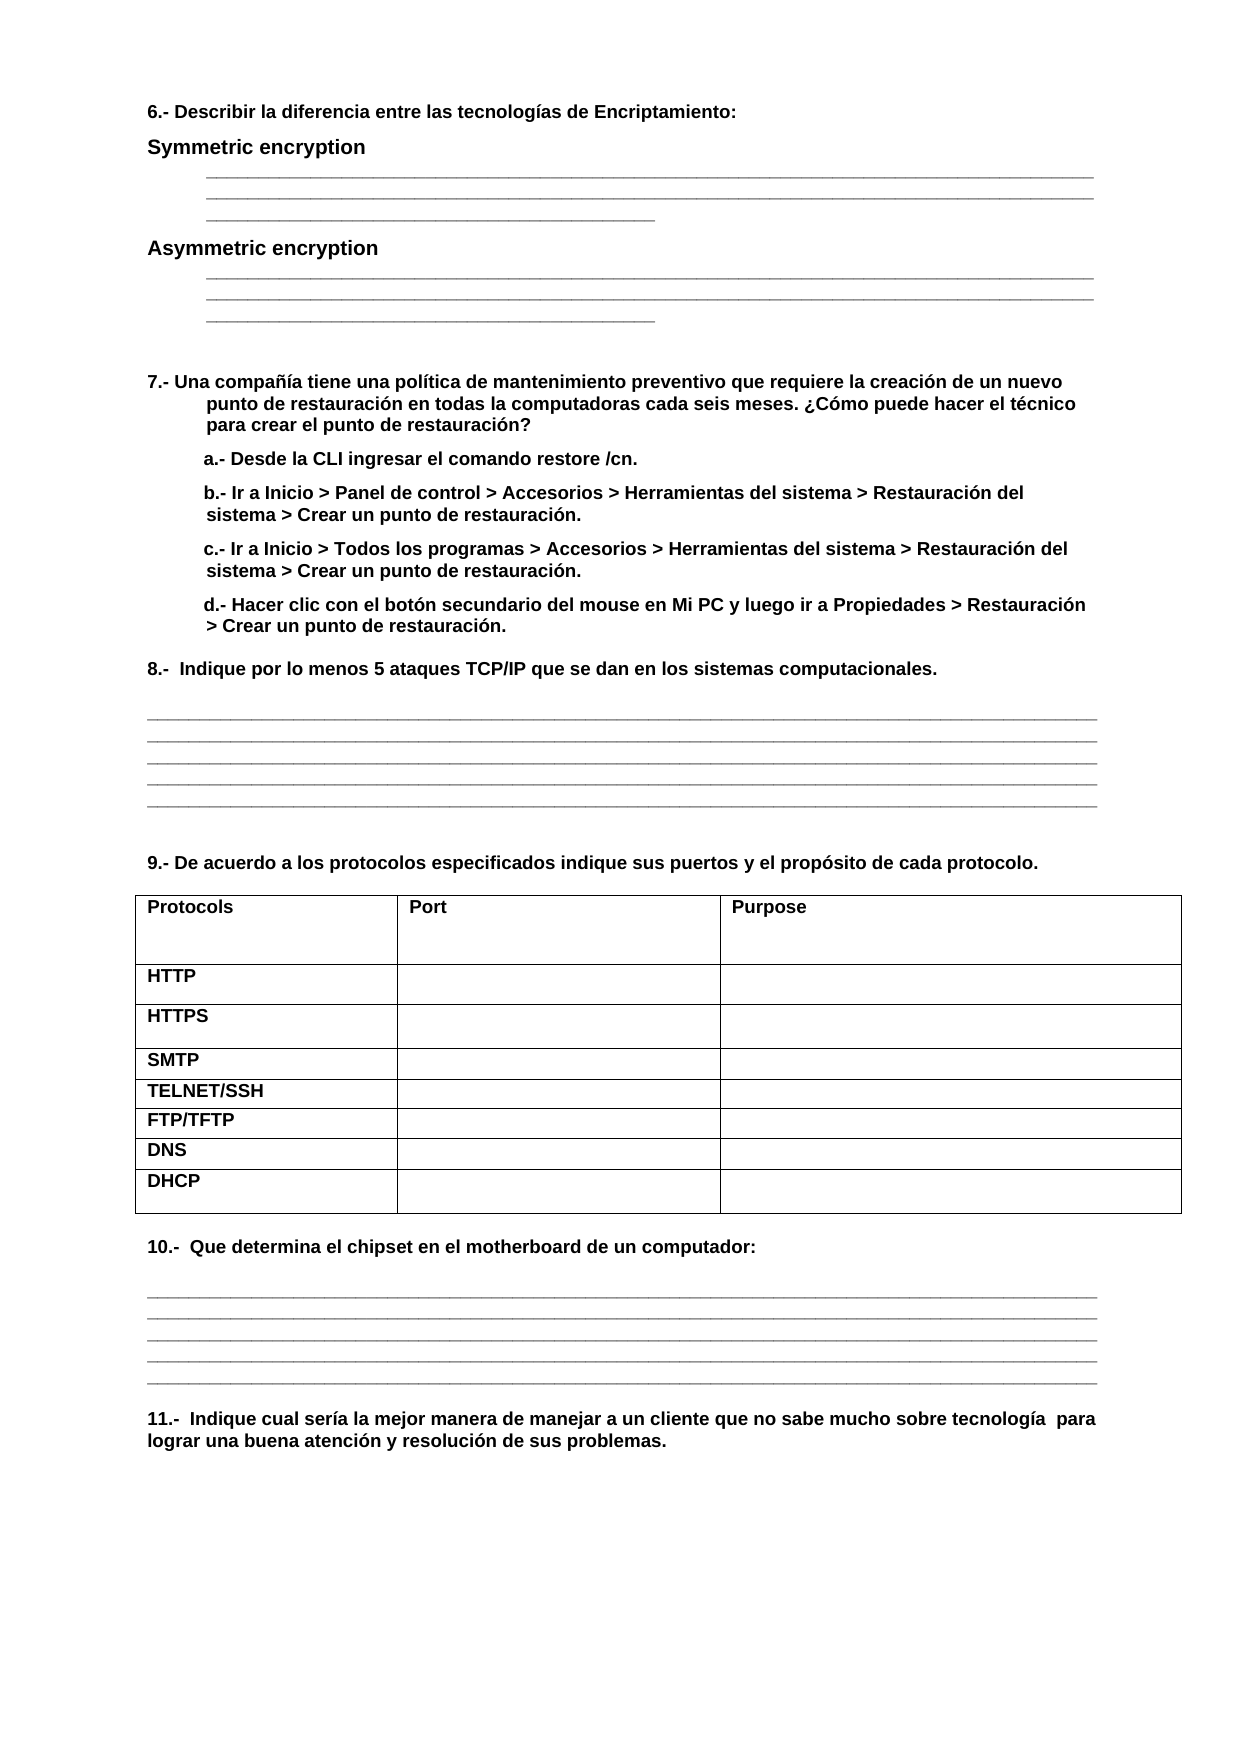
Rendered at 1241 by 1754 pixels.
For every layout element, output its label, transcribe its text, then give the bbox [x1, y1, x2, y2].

table_cell [398, 1049, 720, 1079]
table_cell [398, 1005, 720, 1047]
text 9.- De acuerdo a los protocolos especificados indique sus puertos y el propósito de cada protocolo. [147, 852, 1098, 874]
text Symmetric encryption _____________________________________________________________________________________________________________________________________________________________________________________________________________________ [147, 134, 1098, 223]
table_cell DNS [136, 1139, 397, 1168]
table_header Port [398, 896, 720, 964]
table_cell FTP/TFTP [136, 1109, 397, 1138]
text 6.- Describir la diferencia entre las tecnologías de Encriptamiento: [147, 101, 1098, 122]
text a.- Desde la CLI ingresar el comando restore /cn. [147, 448, 1098, 470]
text 10.- Que determina el chipset en el motherboard de un computador: [147, 1235, 1098, 1257]
table_cell TELNET/SSH [136, 1080, 397, 1108]
table_cell [721, 1049, 1181, 1079]
text 11.- Indique cual sería la mejor manera de manejar a un cliente que no sabe mucho sobre tecnología para lograr una buena atención y resolución de sus problemas. [147, 1408, 1098, 1451]
table_cell [721, 1139, 1181, 1168]
table_cell [721, 1080, 1181, 1108]
table_cell HTTP [136, 965, 397, 1003]
table_cell [398, 1109, 720, 1138]
table_cell [721, 1109, 1181, 1138]
text 8.- Indique por lo menos 5 ataques TCP/IP que se dan en los sistemas computacionales. [147, 658, 1098, 680]
table_cell DHCP [136, 1170, 397, 1213]
text Asymmetric encryption _____________________________________________________________________________________________________________________________________________________________________________________________________________________ [147, 236, 1098, 324]
table_cell [721, 1005, 1181, 1047]
text _______________________________________________________________________________________________________________________________________________________________________________________________________________________________________________________________________________________________________________________________________________________________________________________________________________________________________________________________________ [147, 1278, 1098, 1386]
table_header Protocols [136, 896, 397, 964]
table_cell [398, 1139, 720, 1168]
table_cell [398, 1170, 720, 1213]
table_cell SMTP [136, 1049, 397, 1079]
text b.- Ir a Inicio > Panel de control > Accesorios > Herramientas del sistema > Restauración del sistema > Crear un punto de restauración. [147, 482, 1098, 525]
table_header Purpose [721, 896, 1181, 964]
table_cell [721, 1170, 1181, 1213]
text c.- Ir a Inicio > Todos los programas > Accesorios > Herramientas del sistema > Restauración del sistema > Crear un punto de restauración. [147, 538, 1098, 581]
text 7.- Una compañía tiene una política de mantenimiento preventivo que requiere la creación de un nuevo punto de restauración en todas la computadoras cada seis meses. ¿Cómo puede hacer el técnico para crear el punto de restauración? [147, 371, 1098, 436]
text d.- Hacer clic con el botón secundario del mouse en Mi PC y luego ir a Propiedades > Restauración > Crear un punto de restauración. [147, 593, 1098, 637]
text _______________________________________________________________________________________________________________________________________________________________________________________________________________________________________________________________________________________________________________________________________________________________________________________________________________________________________________________________________ [147, 701, 1098, 809]
table_cell HTTPS [136, 1005, 397, 1047]
table_cell [721, 965, 1181, 1003]
table_cell [398, 1080, 720, 1108]
table_cell [398, 965, 720, 1003]
